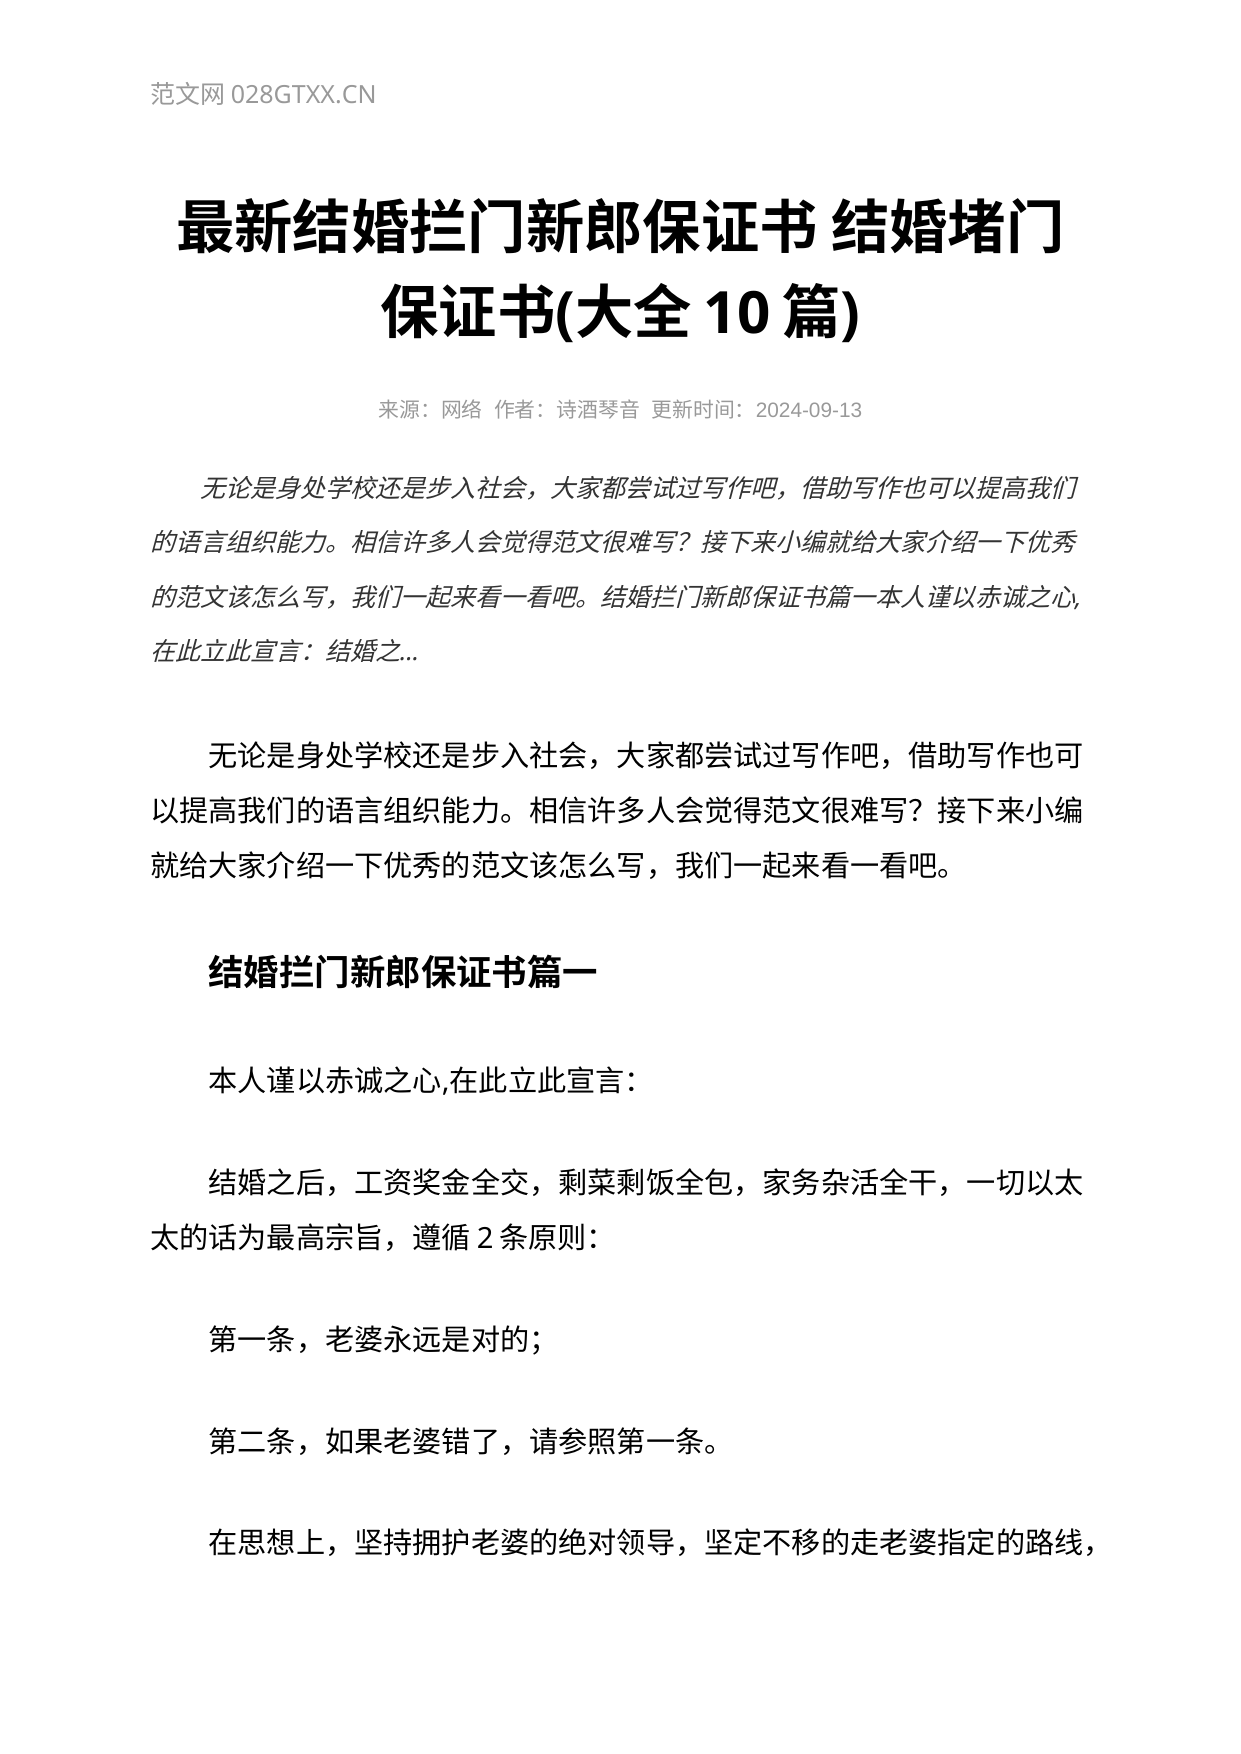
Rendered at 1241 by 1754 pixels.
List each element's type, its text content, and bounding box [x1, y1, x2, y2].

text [150, 1520, 1090, 1562]
text 第二条，如果老婆错了，请参照第一条。 [150, 1418, 1090, 1461]
text 结婚拦门新郎保证书篇一 [150, 944, 1090, 995]
text 无论是身处学校还是步入社会，大家都尝试过写作吧，借助写作也可以提高我们的语言组织能力。相信许多人会觉得范文很难写？接下来小编就给大家介绍一下优秀的范文该怎么写，我们一起来看一看吧。结婚拦门新郎保证书篇一本人谨以赤诚之心,在此立此宣言：结婚之... [150, 468, 1090, 668]
text 来源：网络 作者：诗酒琴音 更新时间：2024-09-13 [150, 397, 1090, 421]
text 本人谨以赤诚之心,在此立此宣言： [150, 1058, 1090, 1100]
text 结婚之后，工资奖金全交，剩菜剩饭全包，家务杂活全干，一切以太太的话为最高宗旨，遵循2条原则： [150, 1159, 1090, 1257]
text 第一条，老婆永远是对的； [150, 1316, 1090, 1359]
subtitle 最新结婚拦门新郎保证书 结婚堵门保证书(大全10篇) [150, 181, 1090, 351]
text 无论是身处学校还是步入社会，大家都尝试过写作吧，借助写作也可以提高我们的语言组织能力。相信许多人会觉得范文很难写？接下来小编就给大家介绍一下优秀的范文该怎么写，我们一起来看一看吧。 [150, 733, 1090, 885]
